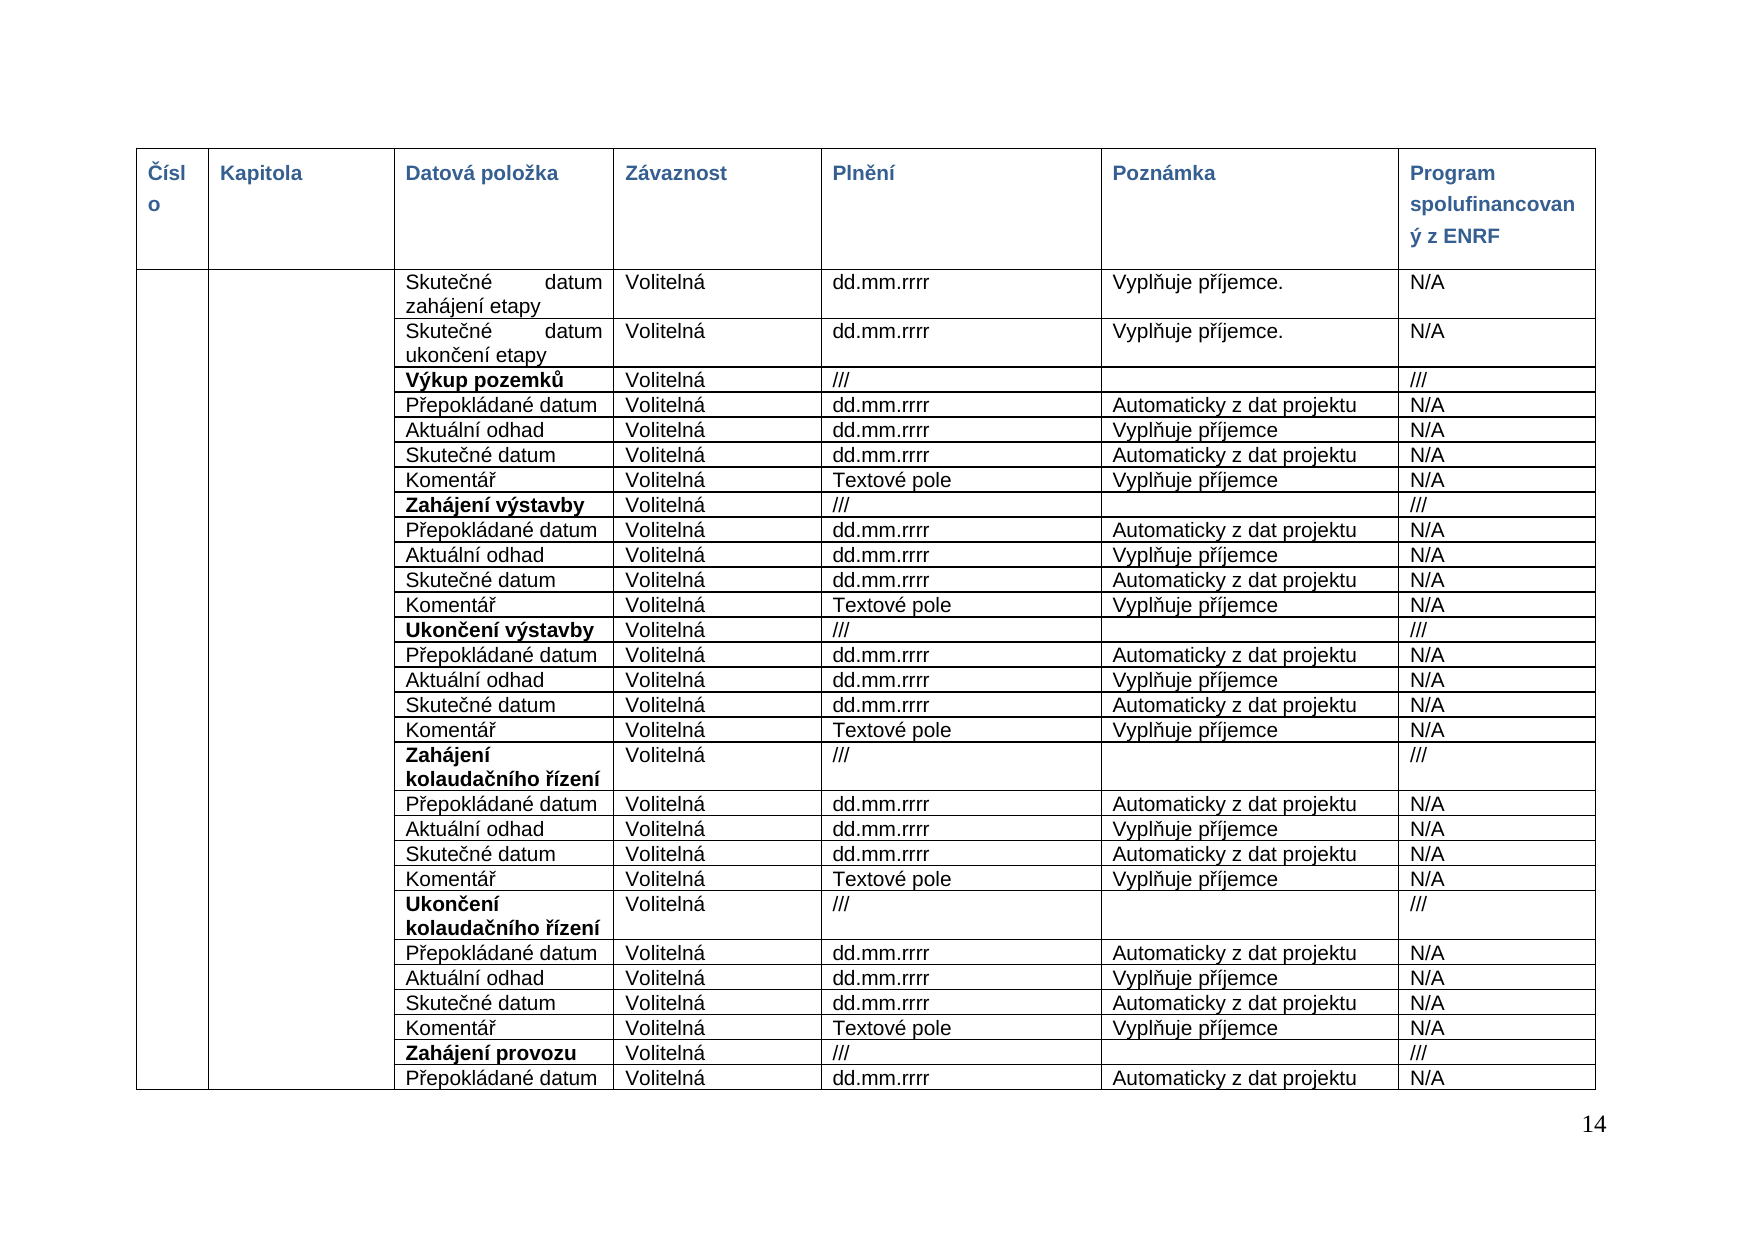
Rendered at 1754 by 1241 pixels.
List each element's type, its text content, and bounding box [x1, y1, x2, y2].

table_header Číslo [137, 149, 208, 268]
table_cell Komentář [395, 468, 613, 491]
table_header Kapitola [209, 149, 394, 268]
table_cell Volitelná [614, 891, 821, 939]
table_cell Volitelná [614, 990, 821, 1014]
table_cell dd.mm.rrrr [822, 543, 1101, 566]
table_cell N/A [1399, 668, 1595, 691]
table_cell N/A [1399, 965, 1595, 989]
table_cell Volitelná [614, 443, 821, 466]
table_cell Zahájení provozu [395, 1040, 613, 1064]
table_cell Zahájení výstavby [395, 493, 613, 516]
table_cell N/A [1399, 418, 1595, 441]
table_cell /// [822, 493, 1101, 516]
table_cell Volitelná [614, 270, 821, 317]
table_cell /// [1399, 618, 1595, 641]
table_cell Ukončení výstavby [395, 618, 613, 641]
table_cell dd.mm.rrrr [822, 990, 1101, 1014]
table_cell Vyplňuje příjemce [1102, 593, 1398, 616]
table_cell Vyplňuje příjemce [1102, 1015, 1398, 1039]
table_cell /// [822, 891, 1101, 939]
table_cell Volitelná [614, 668, 821, 691]
table_cell Přepokládané datum [395, 393, 613, 416]
table_cell Volitelná [614, 568, 821, 591]
table_cell Volitelná [614, 543, 821, 566]
table_cell Komentář [395, 1015, 613, 1039]
table_cell [1102, 891, 1398, 939]
table_cell Vyplňuje příjemce [1102, 718, 1398, 741]
table_cell /// [822, 368, 1101, 391]
table_cell Aktuální odhad [395, 816, 613, 840]
table_cell dd.mm.rrrr [822, 270, 1101, 317]
table_cell N/A [1399, 1065, 1595, 1089]
table_cell Textové pole [822, 593, 1101, 616]
table_header Program spolufinancovaný z ENRF [1399, 149, 1595, 268]
table_cell dd.mm.rrrr [822, 393, 1101, 416]
table_cell Aktuální odhad [395, 668, 613, 691]
table_cell Volitelná [614, 593, 821, 616]
table_cell dd.mm.rrrr [822, 965, 1101, 989]
table_cell dd.mm.rrrr [822, 816, 1101, 840]
table_header Poznámka [1102, 149, 1398, 268]
table_cell Vyplňuje příjemce [1102, 418, 1398, 441]
table_cell dd.mm.rrrr [822, 668, 1101, 691]
table_cell /// [822, 743, 1101, 790]
table_cell /// [1399, 493, 1595, 516]
table_cell Vyplňuje příjemce. [1102, 319, 1398, 366]
table_cell Vyplňuje příjemce. [1102, 270, 1398, 317]
table_cell Komentář [395, 718, 613, 741]
table_cell N/A [1399, 718, 1595, 741]
table_cell Volitelná [614, 493, 821, 516]
table_cell N/A [1399, 443, 1595, 466]
table_cell Automaticky z dat projektu [1102, 443, 1398, 466]
table_cell dd.mm.rrrr [822, 940, 1101, 964]
table_cell dd.mm.rrrr [822, 418, 1101, 441]
table_cell Automaticky z dat projektu [1102, 568, 1398, 591]
table_cell dd.mm.rrrr [822, 643, 1101, 666]
table_cell /// [1399, 891, 1595, 939]
table_cell Volitelná [614, 791, 821, 815]
table_cell N/A [1399, 841, 1595, 865]
table_cell Přepokládané datum [395, 518, 613, 541]
table_cell [1102, 743, 1398, 790]
table_cell Textové pole [822, 468, 1101, 491]
table_cell Vyplňuje příjemce [1102, 866, 1398, 890]
table_cell N/A [1399, 270, 1595, 317]
table_cell Vyplňuje příjemce [1102, 965, 1398, 989]
table_cell Skutečné datum [395, 443, 613, 466]
table_cell Textové pole [822, 718, 1101, 741]
table_cell Automaticky z dat projektu [1102, 393, 1398, 416]
table_cell /// [1399, 743, 1595, 790]
table_cell Skutečné datum [395, 841, 613, 865]
table_cell Aktuální odhad [395, 965, 613, 989]
table_cell Automaticky z dat projektu [1102, 1065, 1398, 1089]
table_cell N/A [1399, 319, 1595, 366]
table_cell N/A [1399, 568, 1595, 591]
table_cell Volitelná [614, 1065, 821, 1089]
table_cell Přepokládané datum [395, 791, 613, 815]
table_cell Ukončení kolaudačního řízení [395, 891, 613, 939]
table_cell Automaticky z dat projektu [1102, 643, 1398, 666]
table_cell Volitelná [614, 743, 821, 790]
table_cell dd.mm.rrrr [822, 1065, 1101, 1089]
table_cell Automaticky z dat projektu [1102, 940, 1398, 964]
table_cell Automaticky z dat projektu [1102, 791, 1398, 815]
table_cell N/A [1399, 593, 1595, 616]
table_cell Zahájení kolaudačního řízení [395, 743, 613, 790]
table_cell N/A [1399, 791, 1595, 815]
table_cell Volitelná [614, 1015, 821, 1039]
table_cell Volitelná [614, 693, 821, 716]
table_cell Volitelná [614, 518, 821, 541]
table_cell Automaticky z dat projektu [1102, 518, 1398, 541]
table_cell Volitelná [614, 841, 821, 865]
table_cell Textové pole [822, 866, 1101, 890]
table_cell Komentář [395, 866, 613, 890]
table_cell /// [1399, 1040, 1595, 1064]
table_cell Volitelná [614, 618, 821, 641]
table_cell [1102, 618, 1398, 641]
table_cell Volitelná [614, 418, 821, 441]
table_cell Vyplňuje příjemce [1102, 668, 1398, 691]
table_cell N/A [1399, 518, 1595, 541]
table_cell dd.mm.rrrr [822, 443, 1101, 466]
table_cell Skutečné datum zahájení etapy [395, 270, 613, 317]
table_cell Komentář [395, 593, 613, 616]
table_cell Volitelná [614, 718, 821, 741]
table_cell [1102, 493, 1398, 516]
table_cell Volitelná [614, 940, 821, 964]
table_cell Volitelná [614, 1040, 821, 1064]
table_cell Skutečné datum [395, 693, 613, 716]
table_cell Automaticky z dat projektu [1102, 693, 1398, 716]
table_cell Volitelná [614, 319, 821, 366]
table_cell Skutečné datum ukončení etapy [395, 319, 613, 366]
table_cell Volitelná [614, 643, 821, 666]
table_cell Volitelná [614, 393, 821, 416]
table_cell N/A [1399, 693, 1595, 716]
table_cell [1102, 368, 1398, 391]
table_cell /// [822, 618, 1101, 641]
table_cell N/A [1399, 468, 1595, 491]
table_cell Výkup pozemků [395, 368, 613, 391]
table_cell Skutečné datum [395, 990, 613, 1014]
table_header Datová položka [395, 149, 613, 268]
table_cell Automaticky z dat projektu [1102, 990, 1398, 1014]
table_cell Aktuální odhad [395, 418, 613, 441]
table_cell Aktuální odhad [395, 543, 613, 566]
table_cell Přepokládané datum [395, 643, 613, 666]
table_cell N/A [1399, 393, 1595, 416]
table_cell Volitelná [614, 468, 821, 491]
table_cell Volitelná [614, 965, 821, 989]
table_cell Vyplňuje příjemce [1102, 543, 1398, 566]
table_cell dd.mm.rrrr [822, 319, 1101, 366]
table_cell Automaticky z dat projektu [1102, 841, 1398, 865]
table_cell Volitelná [614, 368, 821, 391]
table_cell N/A [1399, 990, 1595, 1014]
table_cell Volitelná [614, 816, 821, 840]
table_cell /// [822, 1040, 1101, 1064]
table_cell N/A [1399, 940, 1595, 964]
table_cell Volitelná [614, 866, 821, 890]
table_header Plnění [822, 149, 1101, 268]
table_cell [1102, 1040, 1398, 1064]
table_cell N/A [1399, 816, 1595, 840]
table_cell Přepokládané datum [395, 1065, 613, 1089]
table_cell Vyplňuje příjemce [1102, 468, 1398, 491]
table_cell Přepokládané datum [395, 940, 613, 964]
table_cell Textové pole [822, 1015, 1101, 1039]
table_cell N/A [1399, 643, 1595, 666]
table_cell N/A [1399, 1015, 1595, 1039]
table_cell /// [1399, 368, 1595, 391]
table_cell dd.mm.rrrr [822, 568, 1101, 591]
table_cell Vyplňuje příjemce [1102, 816, 1398, 840]
table_cell dd.mm.rrrr [822, 791, 1101, 815]
table_header Závaznost [614, 149, 821, 268]
table_cell dd.mm.rrrr [822, 518, 1101, 541]
table_cell dd.mm.rrrr [822, 841, 1101, 865]
table_cell dd.mm.rrrr [822, 693, 1101, 716]
table_cell Skutečné datum [395, 568, 613, 591]
table_cell N/A [1399, 543, 1595, 566]
table_cell N/A [1399, 866, 1595, 890]
